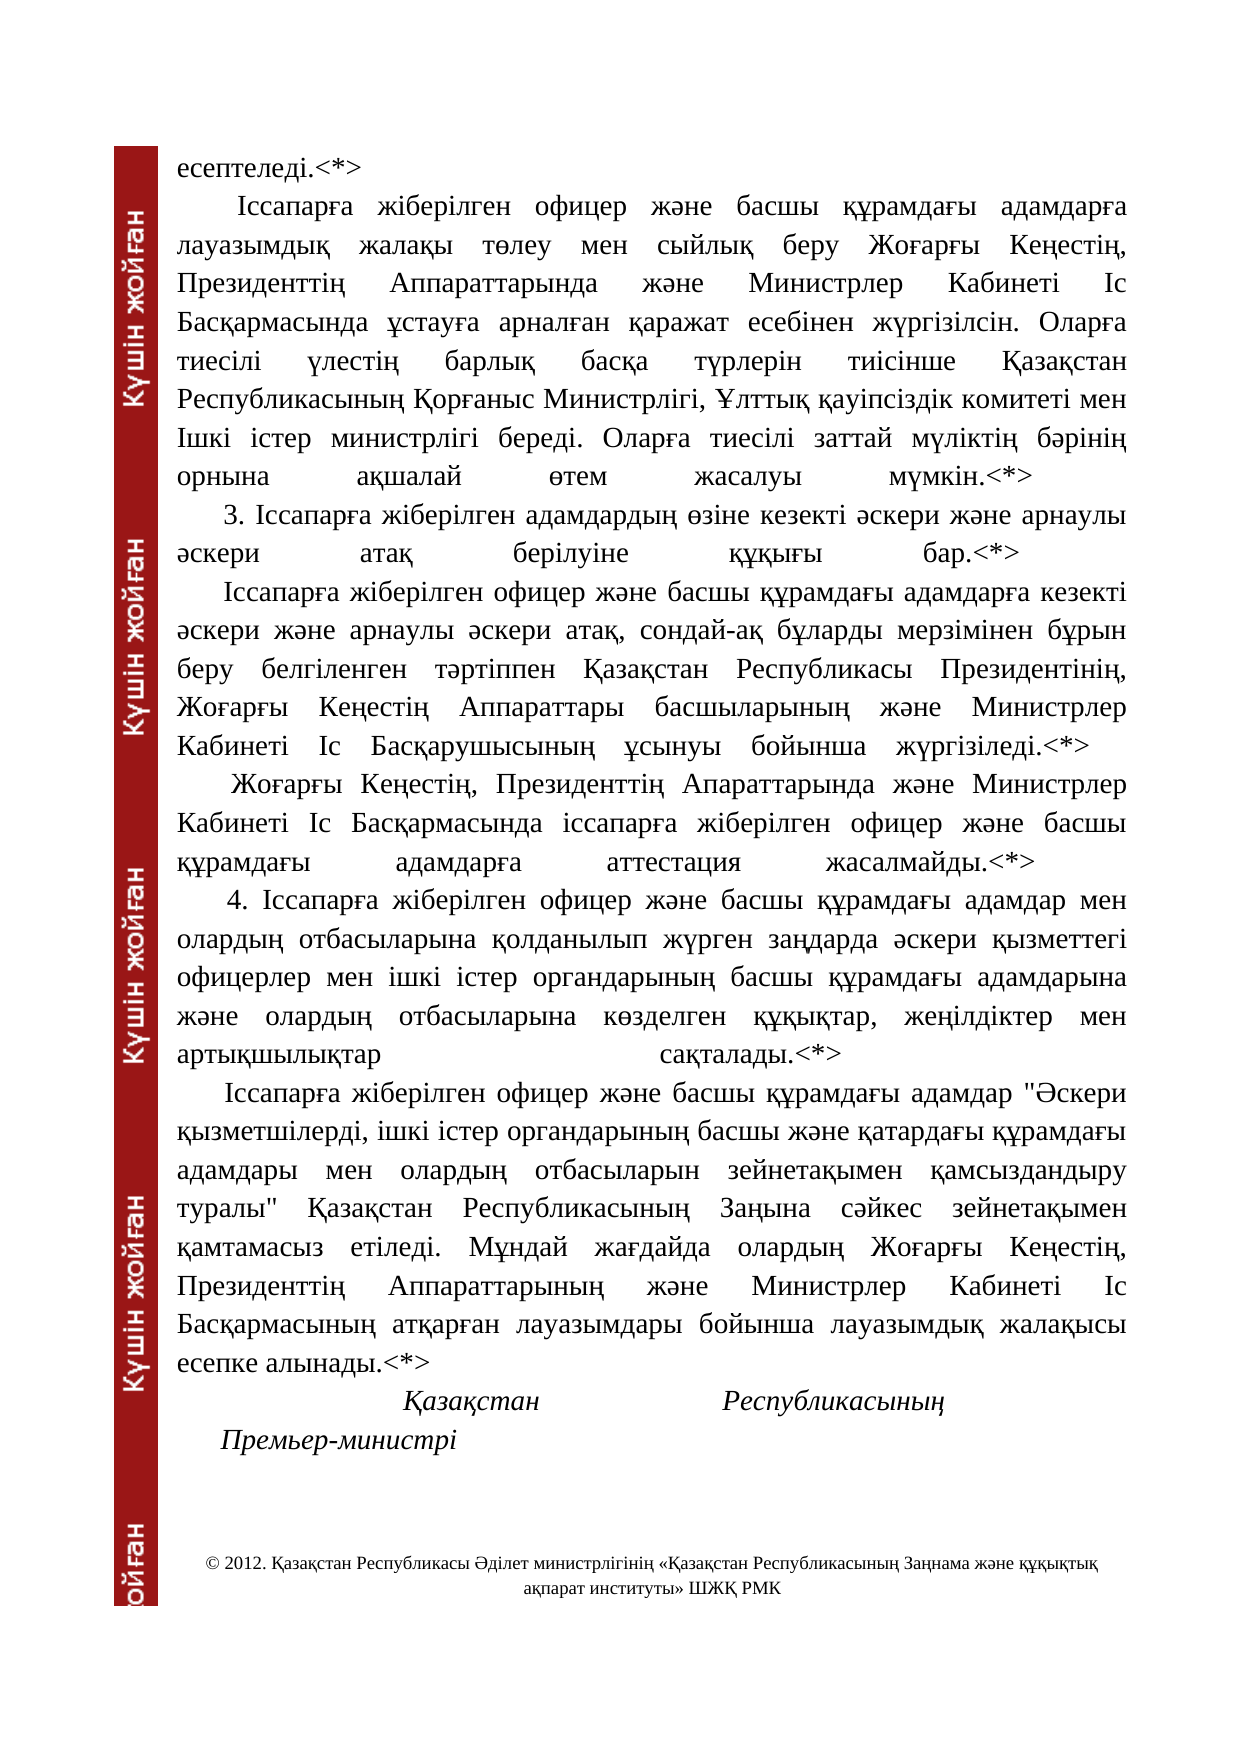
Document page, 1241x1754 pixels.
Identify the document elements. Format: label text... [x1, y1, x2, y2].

picture [114, 1598, 158, 1606]
picture [114, 1455, 158, 1552]
text © 2012. Қазақстан Республикасы Әділет министрлігінің «Қазақстан Республикасының Заңнама және құқықтық ақпарат институты» ШЖҚ РМК [112, 1552, 1128, 1598]
picture [114, 146, 158, 150]
text Қазақстан Республикасының Премьер-министрi [112, 1383, 1128, 1455]
picture [114, 1378, 158, 1383]
